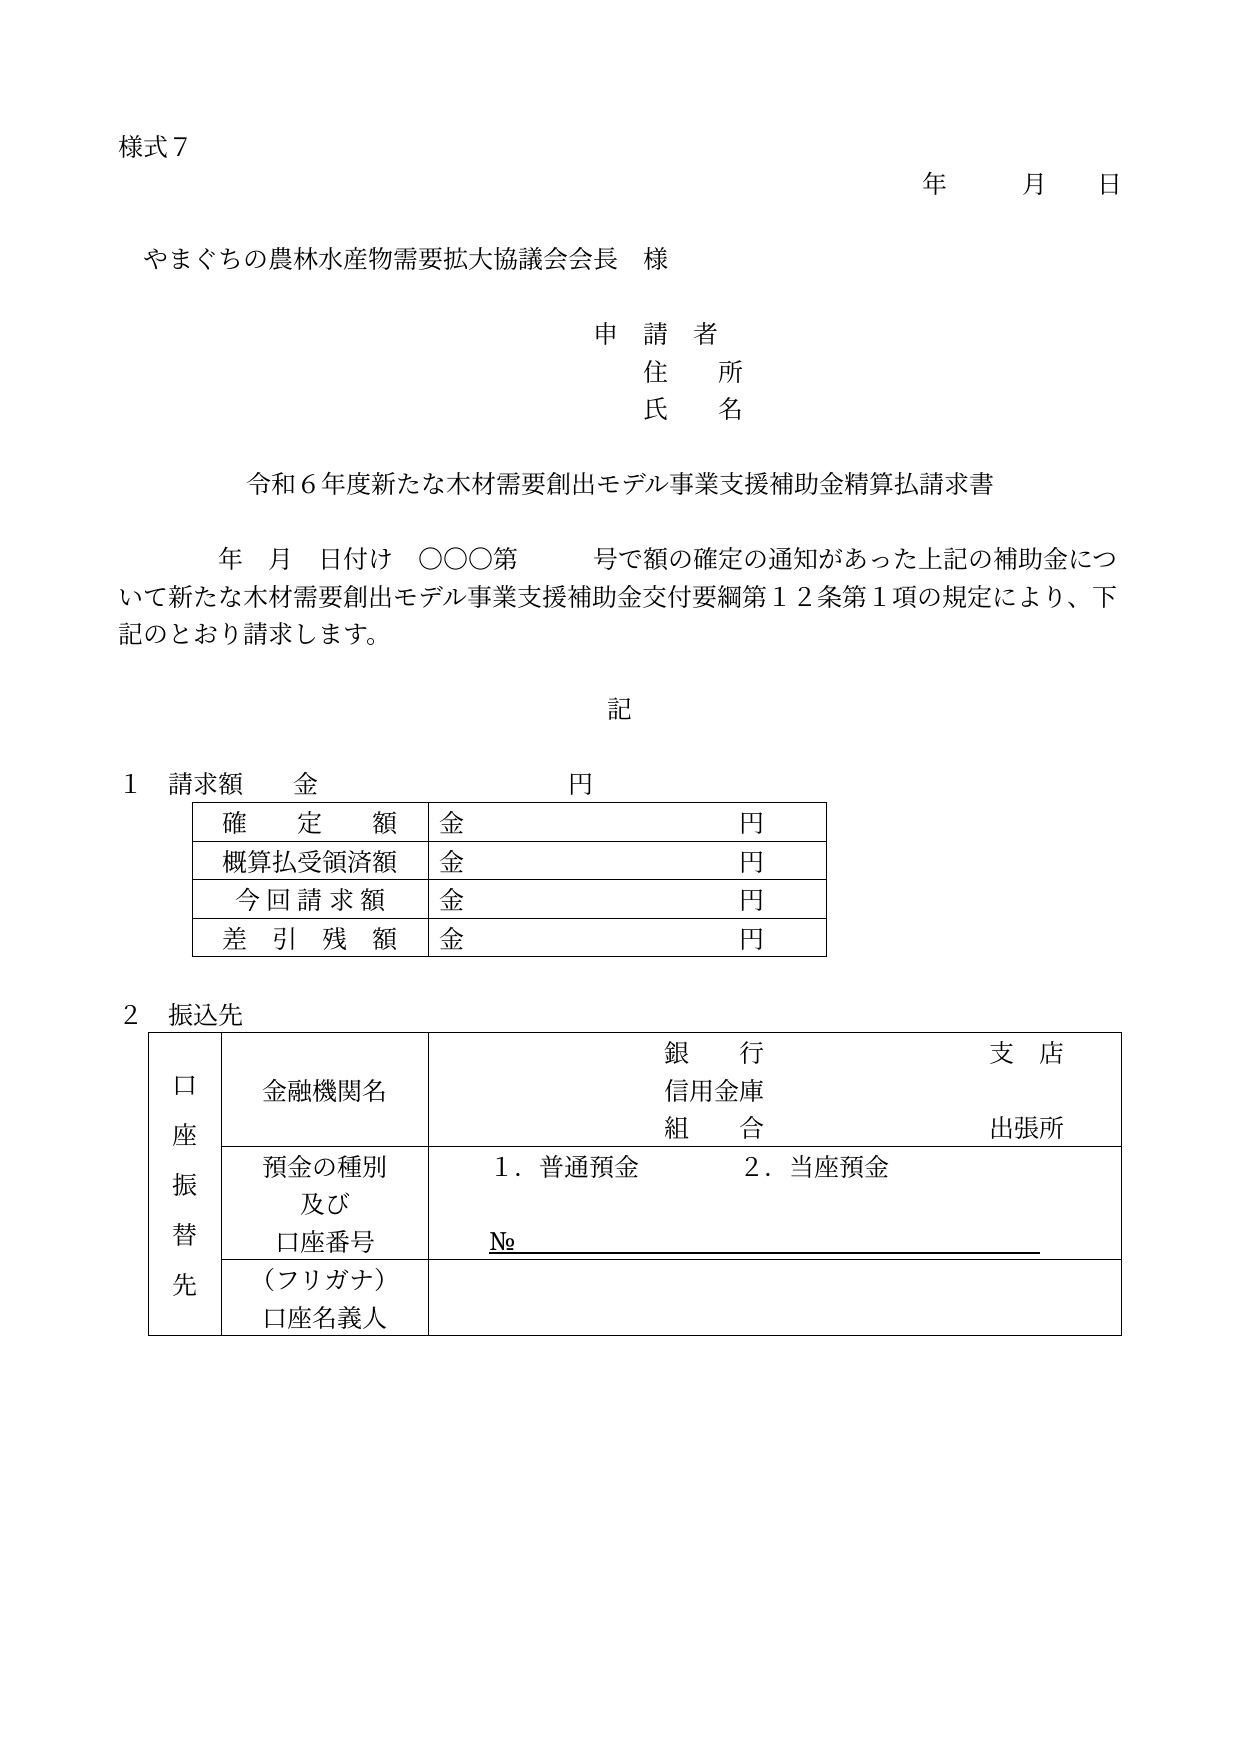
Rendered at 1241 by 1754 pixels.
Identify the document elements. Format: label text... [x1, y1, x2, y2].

table_cell 差 引 残 額 [193, 919, 428, 956]
text 申 請 者 [118, 314, 1122, 352]
table_cell １．普通預金 ２．当座預金 № [429, 1147, 1121, 1259]
table_header 確 定 額 [193, 803, 428, 841]
text 記 [118, 689, 1122, 727]
table_header 金融機関名 [222, 1033, 428, 1146]
text ２ 振込先 [118, 995, 1122, 1032]
text 年 月 日付け 〇〇〇第 号で額の確定の通知があった上記の補助金について新たな木材需要創出モデル事業支援補助金交付要綱第１２条第１項の規定により、下記のとおり請求します。 [118, 539, 1122, 652]
table_header 銀 行 支 店 信用金庫 組 合 出張所 [429, 1033, 1121, 1146]
table_cell 金 円 [429, 880, 826, 918]
text 年 月 日 [118, 164, 1122, 202]
table_cell 金 円 [429, 842, 826, 879]
table_cell 概算払受領済額 [193, 842, 428, 879]
text 令和６年度新たな木材需要創出モデル事業支援補助金精算払請求書 [118, 464, 1122, 502]
table_cell 今 回 請 求 額 [193, 880, 428, 918]
table_cell 金 円 [429, 919, 826, 956]
text 住 所 [118, 352, 1122, 389]
text 氏 名 [118, 389, 1122, 427]
table_cell 預金の種別 及び 口座番号 [222, 1147, 428, 1259]
table_header 口 座 振 替 先 [149, 1033, 221, 1335]
table_header 金 円 [429, 803, 826, 841]
text １ 請求額 金 円 [118, 764, 1122, 802]
table_cell （フリガナ） 口座名義人 [222, 1260, 428, 1335]
text 様式７ [118, 127, 1122, 164]
table_cell [429, 1260, 1121, 1335]
text やまぐちの農林水産物需要拡大協議会会長 様 [118, 239, 1122, 277]
